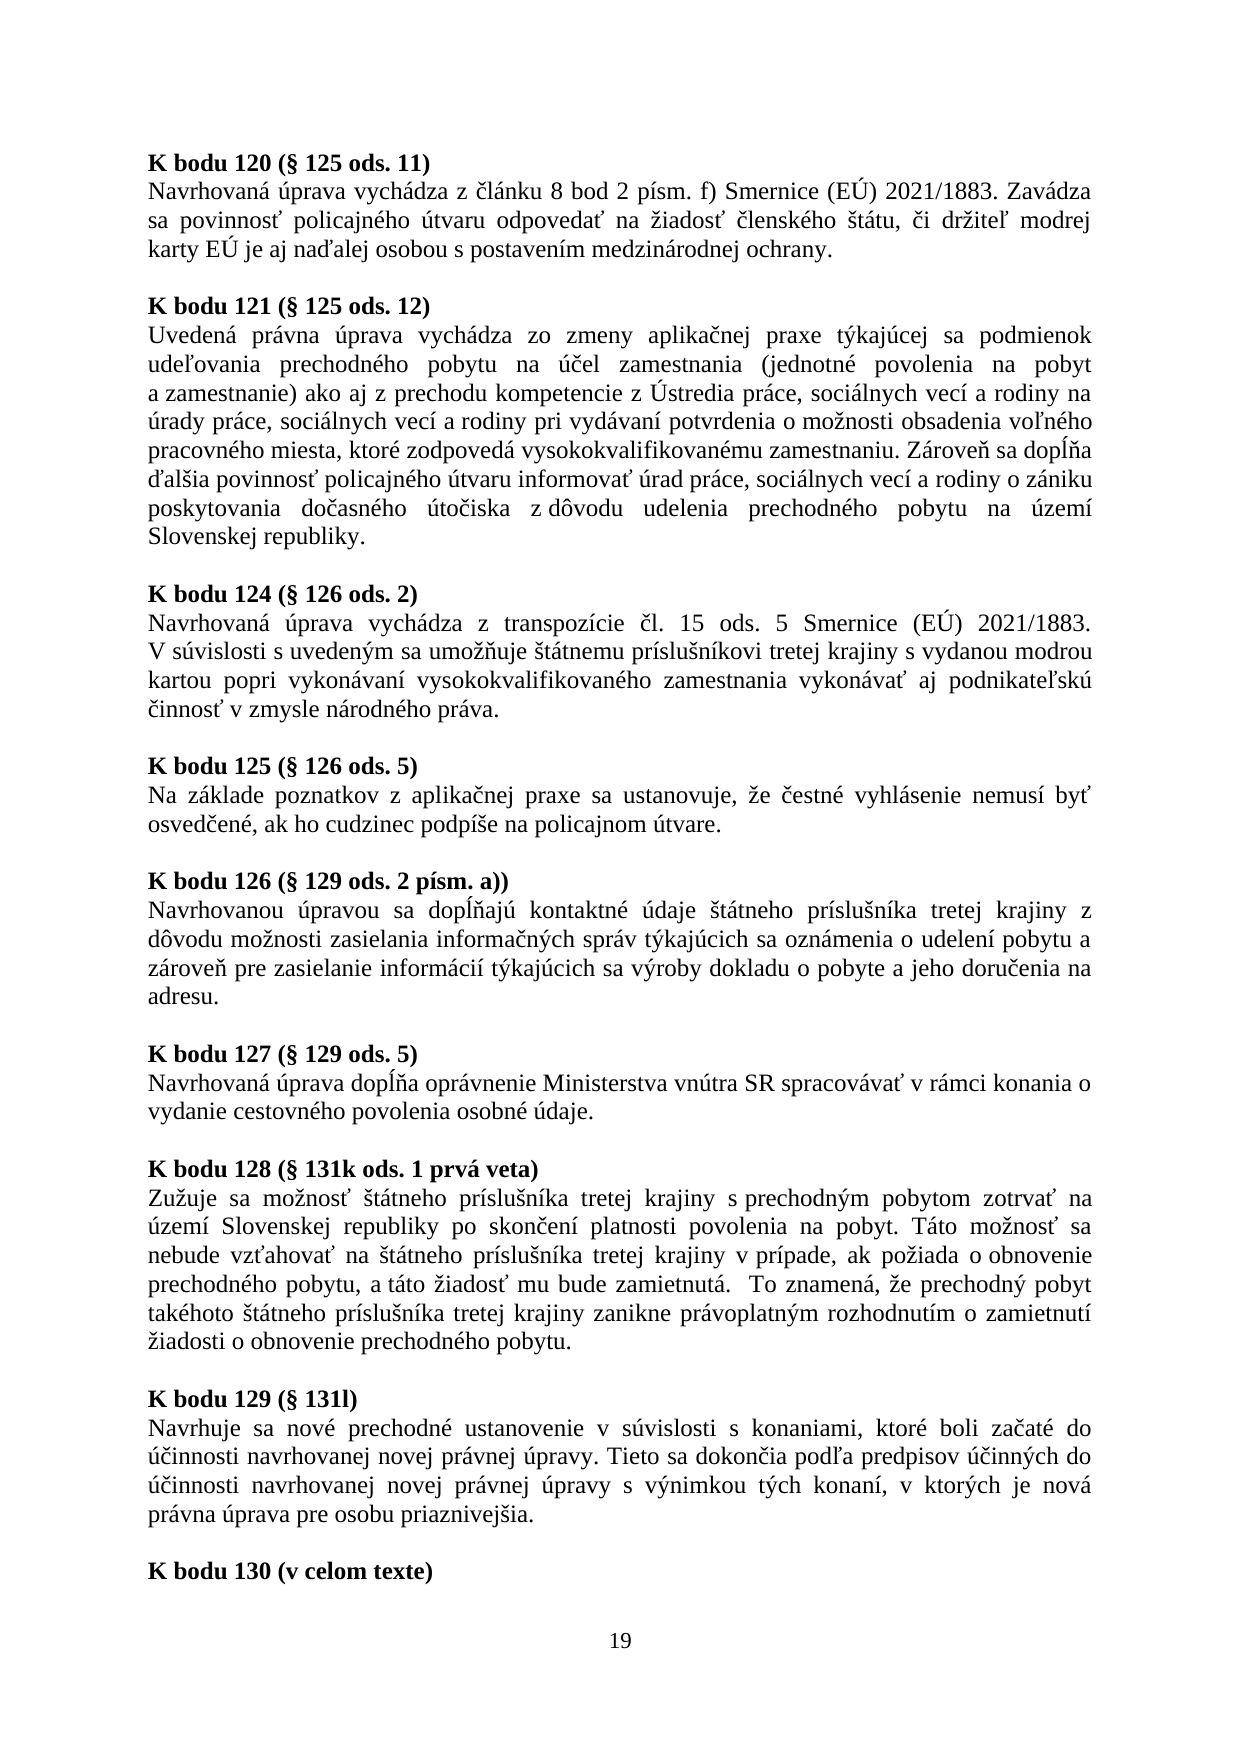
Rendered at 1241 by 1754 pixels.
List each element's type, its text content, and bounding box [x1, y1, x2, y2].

text Na základe poznatkov z aplikačnej praxe sa ustanovuje, že čestné vyhlásenie nemusí byť osvedčené, ak ho cudzinec podpíše na policajnom útvare. [148, 780, 1092, 838]
text Navrhovaná úprava dopĺňa oprávnenie Ministerstva vnútra SR spracovávať v rámci konania o vydanie cestovného povolenia osobné údaje. [148, 1068, 1092, 1125]
text Navrhovanou úpravou sa dopĺňajú kontaktné údaje štátneho príslušníka tretej krajiny z dôvodu možnosti zasielania informačných správ týkajúcich sa oznámenia o udelení pobytu a zároveň pre zasielanie informácií týkajúcich sa výroby dokladu o pobyte a jeho doručenia na adresu. [148, 895, 1092, 1010]
text K bodu 120 (§ 125 ods. 11) [148, 148, 1092, 176]
text K bodu 124 (§ 126 ods. 2) [148, 579, 1092, 608]
text K bodu 130 (v celom texte) [148, 1556, 1092, 1585]
text Navrhovaná úprava vychádza z článku 8 bod 2 písm. f) Smernice (EÚ) 2021/1883. Zavádza sa povinnosť policajného útvaru odpovedať na žiadosť členského štátu, či držiteľ modrej karty EÚ je aj naďalej osobou s postavením medzinárodnej ochrany. [148, 176, 1092, 263]
text K bodu 128 (§ 131k ods. 1 prvá veta) [148, 1154, 1092, 1183]
text K bodu 125 (§ 126 ods. 5) [148, 751, 1092, 780]
text K bodu 126 (§ 129 ods. 2 písm. a)) [148, 866, 1092, 895]
text Navrhovaná úprava vychádza z transpozície čl. 15 ods. 5 Smernice (EÚ) 2021/1883. V súvislosti s uvedeným sa umožňuje štátnemu príslušníkovi tretej krajiny s vydanou modrou kartou popri vykonávaní vysokokvalifikovaného zamestnania vykonávať aj podnikateľskú činnosť v zmysle národného práva. [148, 608, 1092, 723]
text Uvedená právna úprava vychádza zo zmeny aplikačnej praxe týkajúcej sa podmienok udeľovania prechodného pobytu na účel zamestnania (jednotné povolenia na pobyt a zamestnanie) ako aj z prechodu kompetencie z Ústredia práce, sociálnych vecí a rodiny na úrady práce, sociálnych vecí a rodiny pri vydávaní potvrdenia o možnosti obsadenia voľného pracovného miesta, ktoré zodpovedá vysokokvalifikovanému zamestnaniu. Zároveň sa dopĺňa ďalšia povinnosť policajného útvaru informovať úrad práce, sociálnych vecí a rodiny o zániku poskytovania dočasného útočiska z dôvodu udelenia prechodného pobytu na území Slovenskej republiky. [148, 320, 1092, 550]
text K bodu 121 (§ 125 ods. 12) [148, 291, 1092, 320]
text Navrhuje sa nové prechodné ustanovenie v súvislosti s konaniami, ktoré boli začaté do účinnosti navrhovanej novej právnej úpravy. Tieto sa dokončia podľa predpisov účinných do účinnosti navrhovanej novej právnej úpravy s výnimkou tých konaní, v ktorých je nová právna úprava pre osobu priaznivejšia. [148, 1413, 1092, 1528]
text K bodu 127 (§ 129 ods. 5) [148, 1039, 1092, 1068]
text K bodu 129 (§ 131l) [148, 1384, 1092, 1413]
text Zužuje sa možnosť štátneho príslušníka tretej krajiny s prechodným pobytom zotrvať na území Slovenskej republiky po skončení platnosti povolenia na pobyt. Táto možnosť sa nebude vzťahovať na štátneho príslušníka tretej krajiny v prípade, ak požiada o obnovenie prechodného pobytu, a táto žiadosť mu bude zamietnutá. To znamená, že prechodný pobyt takéhoto štátneho príslušníka tretej krajiny zanikne právoplatným rozhodnutím o zamietnutí žiadosti o obnovenie prechodného pobytu. [148, 1183, 1092, 1355]
